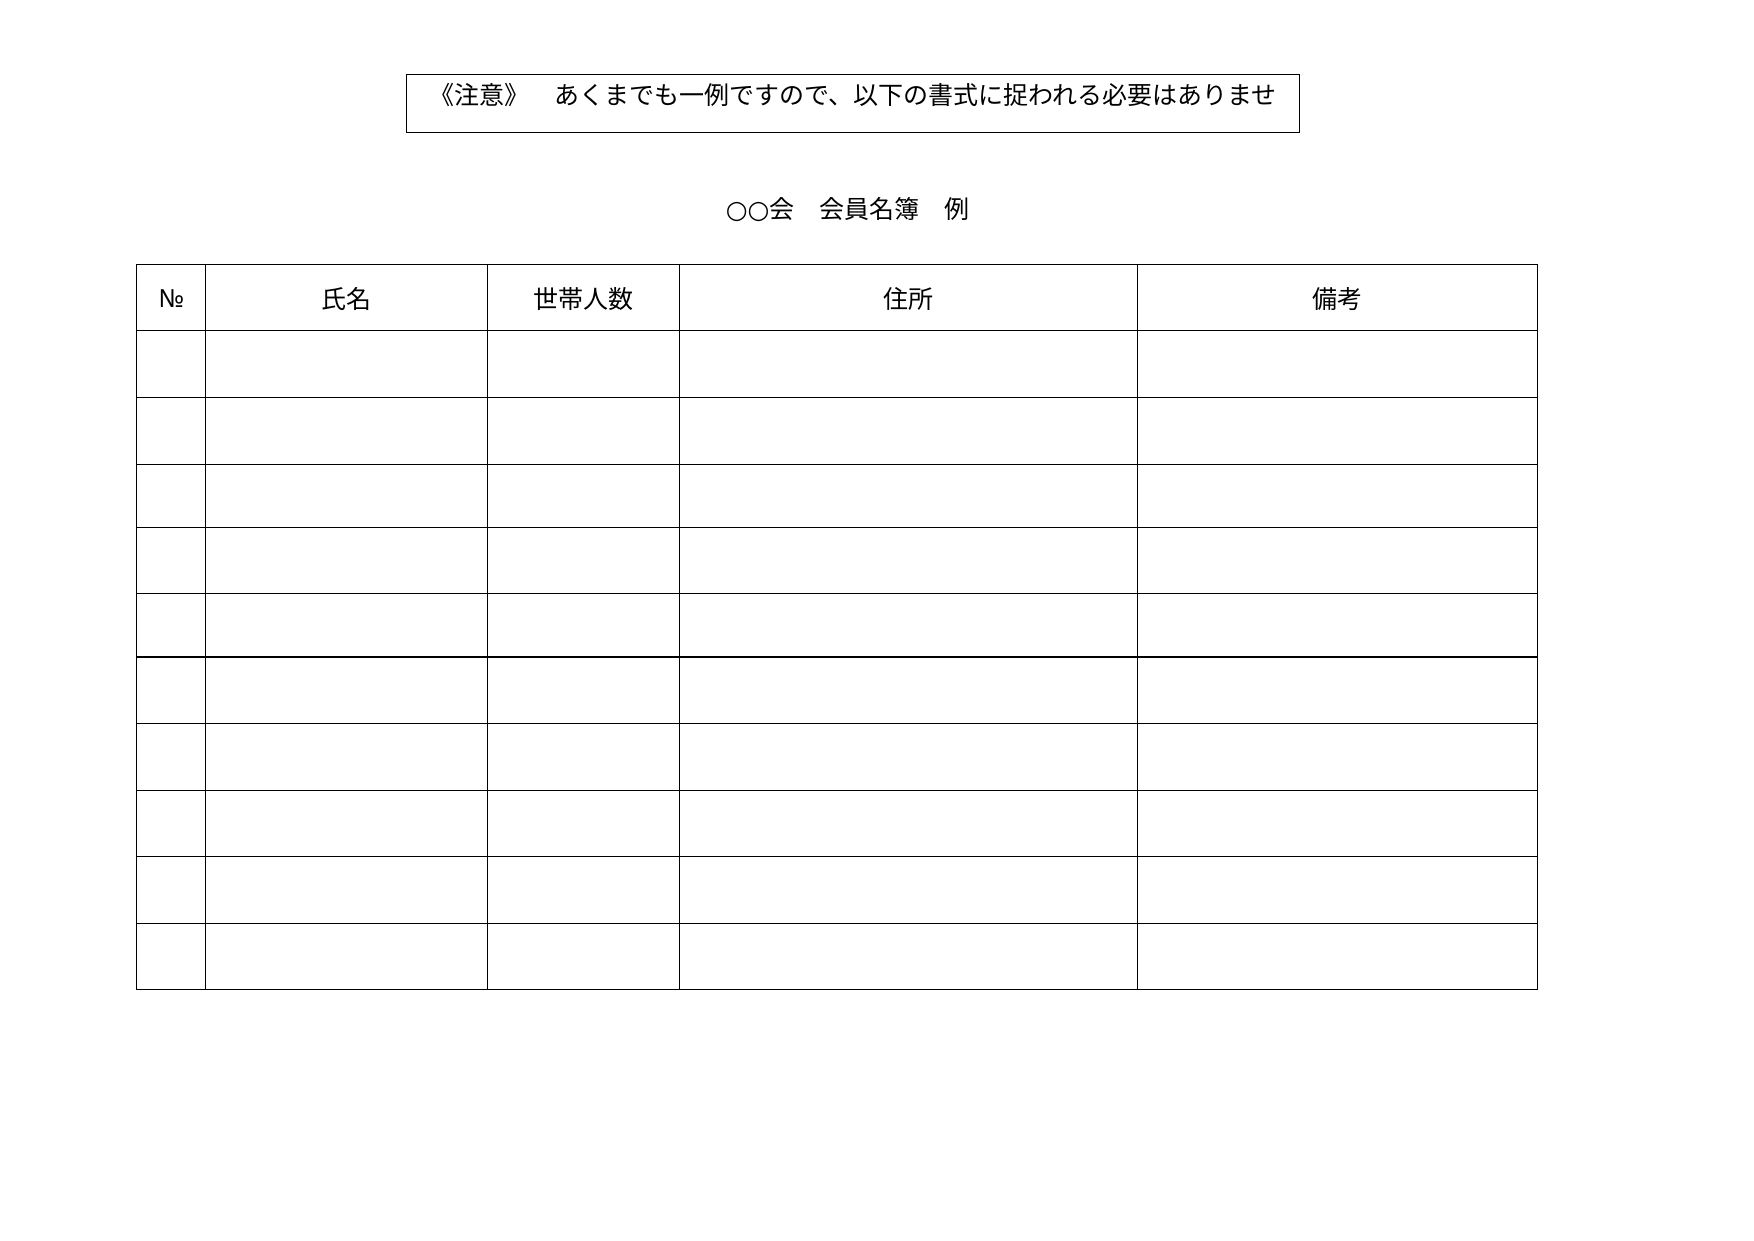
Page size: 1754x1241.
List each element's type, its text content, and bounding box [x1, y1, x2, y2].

table_cell [1138, 857, 1537, 923]
table_cell [488, 791, 679, 856]
table_cell [137, 924, 205, 989]
table_cell [1138, 331, 1537, 397]
table_cell [488, 594, 679, 656]
table_cell [137, 331, 205, 397]
table_cell [488, 924, 679, 989]
table_cell [1138, 791, 1537, 856]
table_cell [137, 791, 205, 856]
table_cell [206, 924, 487, 989]
table_header 世帯人数 [488, 265, 679, 330]
table_cell [137, 528, 205, 593]
table_cell [137, 465, 205, 527]
text ○○会 会員名簿 例 [148, 189, 1547, 226]
table_cell [1138, 465, 1537, 527]
table_cell [206, 791, 487, 856]
table_cell [680, 791, 1137, 856]
table_cell [206, 528, 487, 593]
table_cell [1138, 528, 1537, 593]
table_cell [137, 398, 205, 463]
table_cell [206, 658, 487, 723]
table_cell [1138, 724, 1537, 789]
table_cell [206, 857, 487, 923]
table_cell [680, 594, 1137, 656]
table_cell [488, 465, 679, 527]
table_cell [680, 857, 1137, 923]
table_cell [488, 857, 679, 923]
table_cell [206, 724, 487, 789]
table_cell [680, 658, 1137, 723]
table_cell [137, 658, 205, 723]
table_cell [206, 331, 487, 397]
table_header 氏名 [206, 265, 487, 330]
table_cell [206, 465, 487, 527]
table_cell [488, 331, 679, 397]
table_cell [680, 724, 1137, 789]
table_cell [1138, 658, 1537, 723]
table_cell [680, 465, 1137, 527]
table_cell [488, 724, 679, 789]
table_header 備考 [1138, 265, 1537, 330]
table_cell [488, 398, 679, 463]
table_cell [488, 528, 679, 593]
table_cell [488, 658, 679, 723]
table_cell [680, 331, 1137, 397]
table_cell [1138, 924, 1537, 989]
table_header № [137, 265, 205, 330]
table_cell [680, 398, 1137, 463]
table_cell [680, 924, 1137, 989]
table_cell [680, 528, 1137, 593]
table_cell [137, 594, 205, 656]
table_cell [137, 724, 205, 789]
table_cell [206, 594, 487, 656]
table_header 住所 [680, 265, 1137, 330]
table_cell [1138, 398, 1537, 463]
table_cell [206, 398, 487, 463]
table_cell [137, 857, 205, 923]
table_cell [1138, 594, 1537, 656]
